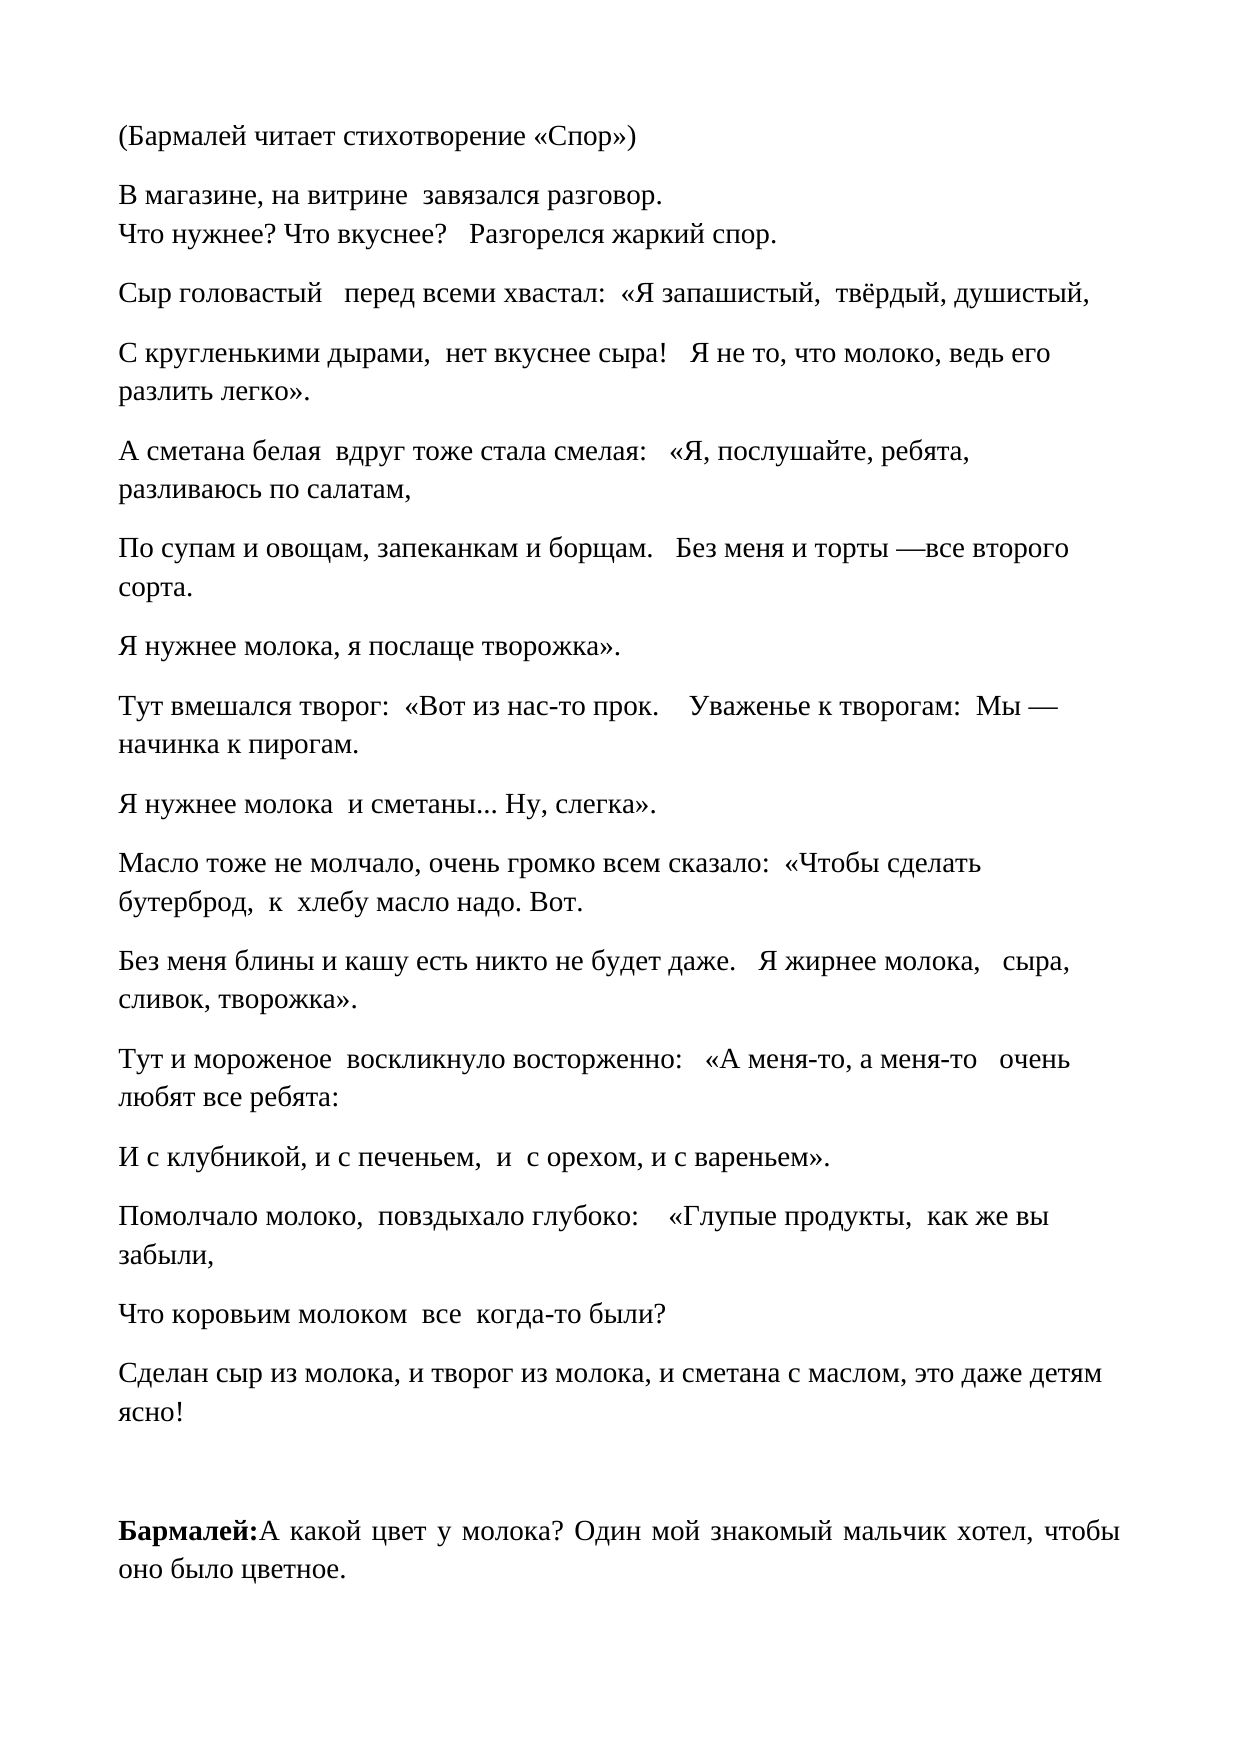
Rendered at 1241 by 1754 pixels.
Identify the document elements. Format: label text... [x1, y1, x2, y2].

text (Бармалей читает стихотворение «Спор») [118, 118, 1122, 152]
text Тут и мороженое воскликнуло восторженно: «А меня-то, а меня-то очень любят все ребята: [118, 1041, 1122, 1113]
text Масло тоже не молчало, очень громко всем сказало: «Чтобы сделать бутерброд, к хлебу масло надо. Вот. [118, 845, 1122, 917]
text В магазине, на витрине завязался разговор. Что нужнее? Что вкуснее? Разгорелся жаркий спор. [118, 177, 1122, 249]
text Я нужнее молока, я послаще творожка». [118, 628, 1122, 662]
text Что коровьим молоком все когда-то были? [118, 1296, 1122, 1330]
text Тут вмешался творог: «Вот из нас-то прок. Уваженье к творогам: Мы — начинка к пирогам. [118, 688, 1122, 760]
text По супам и овощам, запеканкам и борщам. Без меня и торты —все второго сорта. [118, 531, 1122, 603]
text А сметана белая вдруг тоже стала смелая: «Я, послушайте, ребята, разливаюсь по салатам, [118, 433, 1122, 505]
text Без меня блины и кашу есть никто не будет даже. Я жирнее молока, сыра, сливок, творожка». [118, 943, 1122, 1015]
text И с клубникой, и с печеньем, и с орехом, и с вареньем». [118, 1139, 1122, 1172]
text Помолчало молоко, повздыхало глубоко: «Глупые продукты, как же вы забыли, [118, 1198, 1122, 1270]
text Бармалей:А какой цвет у молока? Один мой знакомый мальчик хотел, чтобы оно было цветное. [118, 1513, 1122, 1585]
text С кругленькими дырами, нет вкуснее сыра! Я не то, что молоко, ведь его разлить легко». [118, 335, 1122, 407]
text Сыр головастый перед всеми хвастал: «Я запашистый, твёрдый, душистый, [118, 275, 1122, 309]
text Я нужнее молока и сметаны... Ну, слегка». [118, 786, 1122, 819]
text Сделан сыр из молока, и творог из молока, и сметана с маслом, это даже детям ясно! [118, 1356, 1122, 1428]
